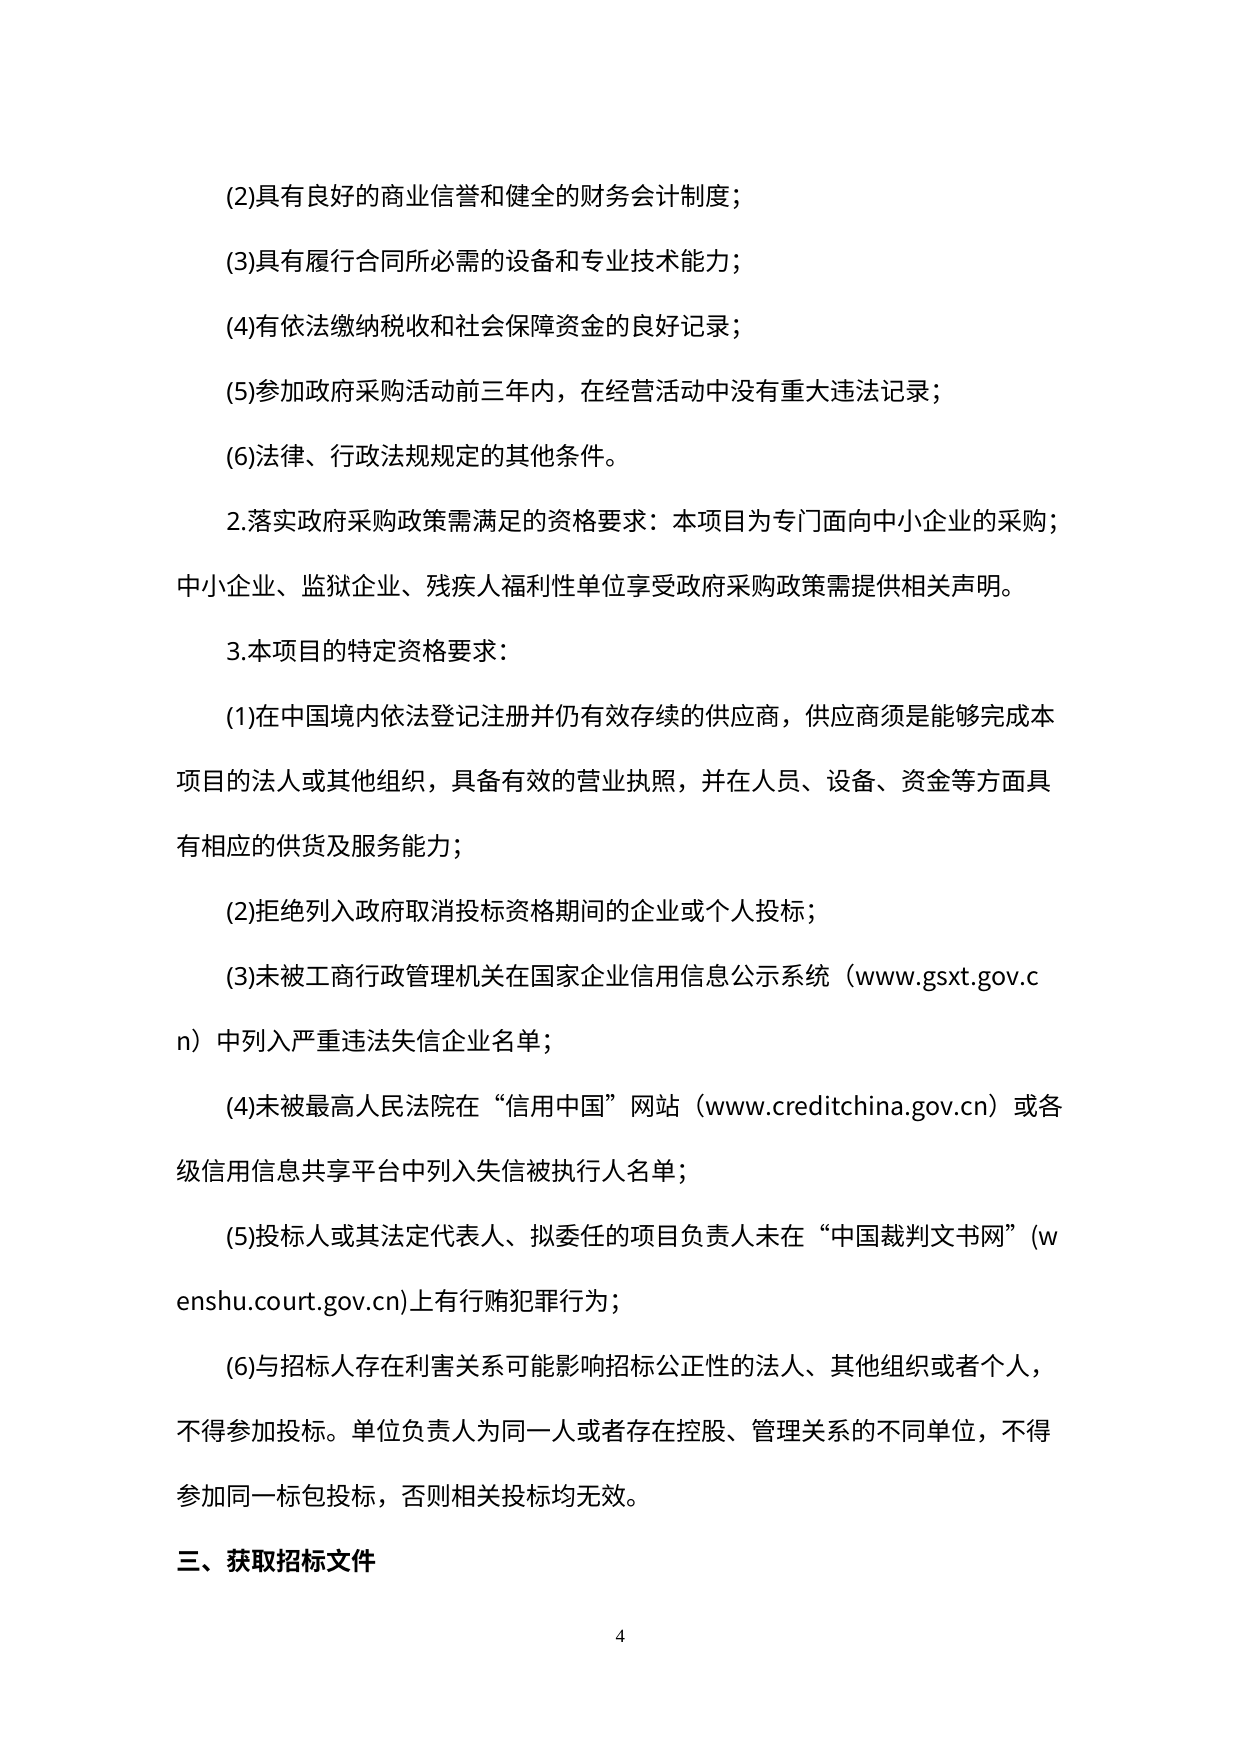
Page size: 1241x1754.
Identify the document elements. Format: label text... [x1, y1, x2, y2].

text 2.落实政府采购政策需满足的资格要求：本项目为专门面向中小企业的采购；中小企业、监狱企业、残疾人福利性单位享受政府采购政策需提供相关声明。 [176, 487, 1064, 617]
text (2)拒绝列入政府取消投标资格期间的企业或个人投标； [176, 877, 1064, 942]
text (5)投标人或其法定代表人、拟委任的项目负责人未在“中国裁判文书网”(wenshu.court.gov.cn)上有行贿犯罪行为； [176, 1202, 1064, 1332]
text (6)法律、行政法规规定的其他条件。 [176, 422, 1064, 487]
text (4)有依法缴纳税收和社会保障资金的良好记录； [176, 292, 1064, 357]
text (3)未被工商行政管理机关在国家企业信用信息公示系统（www.gsxt.gov.cn）中列入严重违法失信企业名单； [176, 942, 1064, 1072]
text 3.本项目的特定资格要求： [176, 617, 1064, 682]
text (4)未被最高人民法院在“信用中国”网站（www.creditchina.gov.cn）或各级信用信息共享平台中列入失信被执行人名单； [176, 1072, 1064, 1202]
text (6)与招标人存在利害关系可能影响招标公正性的法人、其他组织或者个人，不得参加投标。单位负责人为同一人或者存在控股、管理关系的不同单位，不得参加同一标包投标，否则相关投标均无效。 [176, 1332, 1064, 1527]
text (2)具有良好的商业信誉和健全的财务会计制度； [176, 162, 1064, 227]
text 三、获取招标文件 [176, 1527, 1064, 1592]
text (1)在中国境内依法登记注册并仍有效存续的供应商，供应商须是能够完成本项目的法人或其他组织，具备有效的营业执照，并在人员、设备、资金等方面具有相应的供货及服务能力； [176, 682, 1064, 877]
text (5)参加政府采购活动前三年内，在经营活动中没有重大违法记录； [176, 357, 1064, 422]
text (3)具有履行合同所必需的设备和专业技术能力； [176, 227, 1064, 292]
